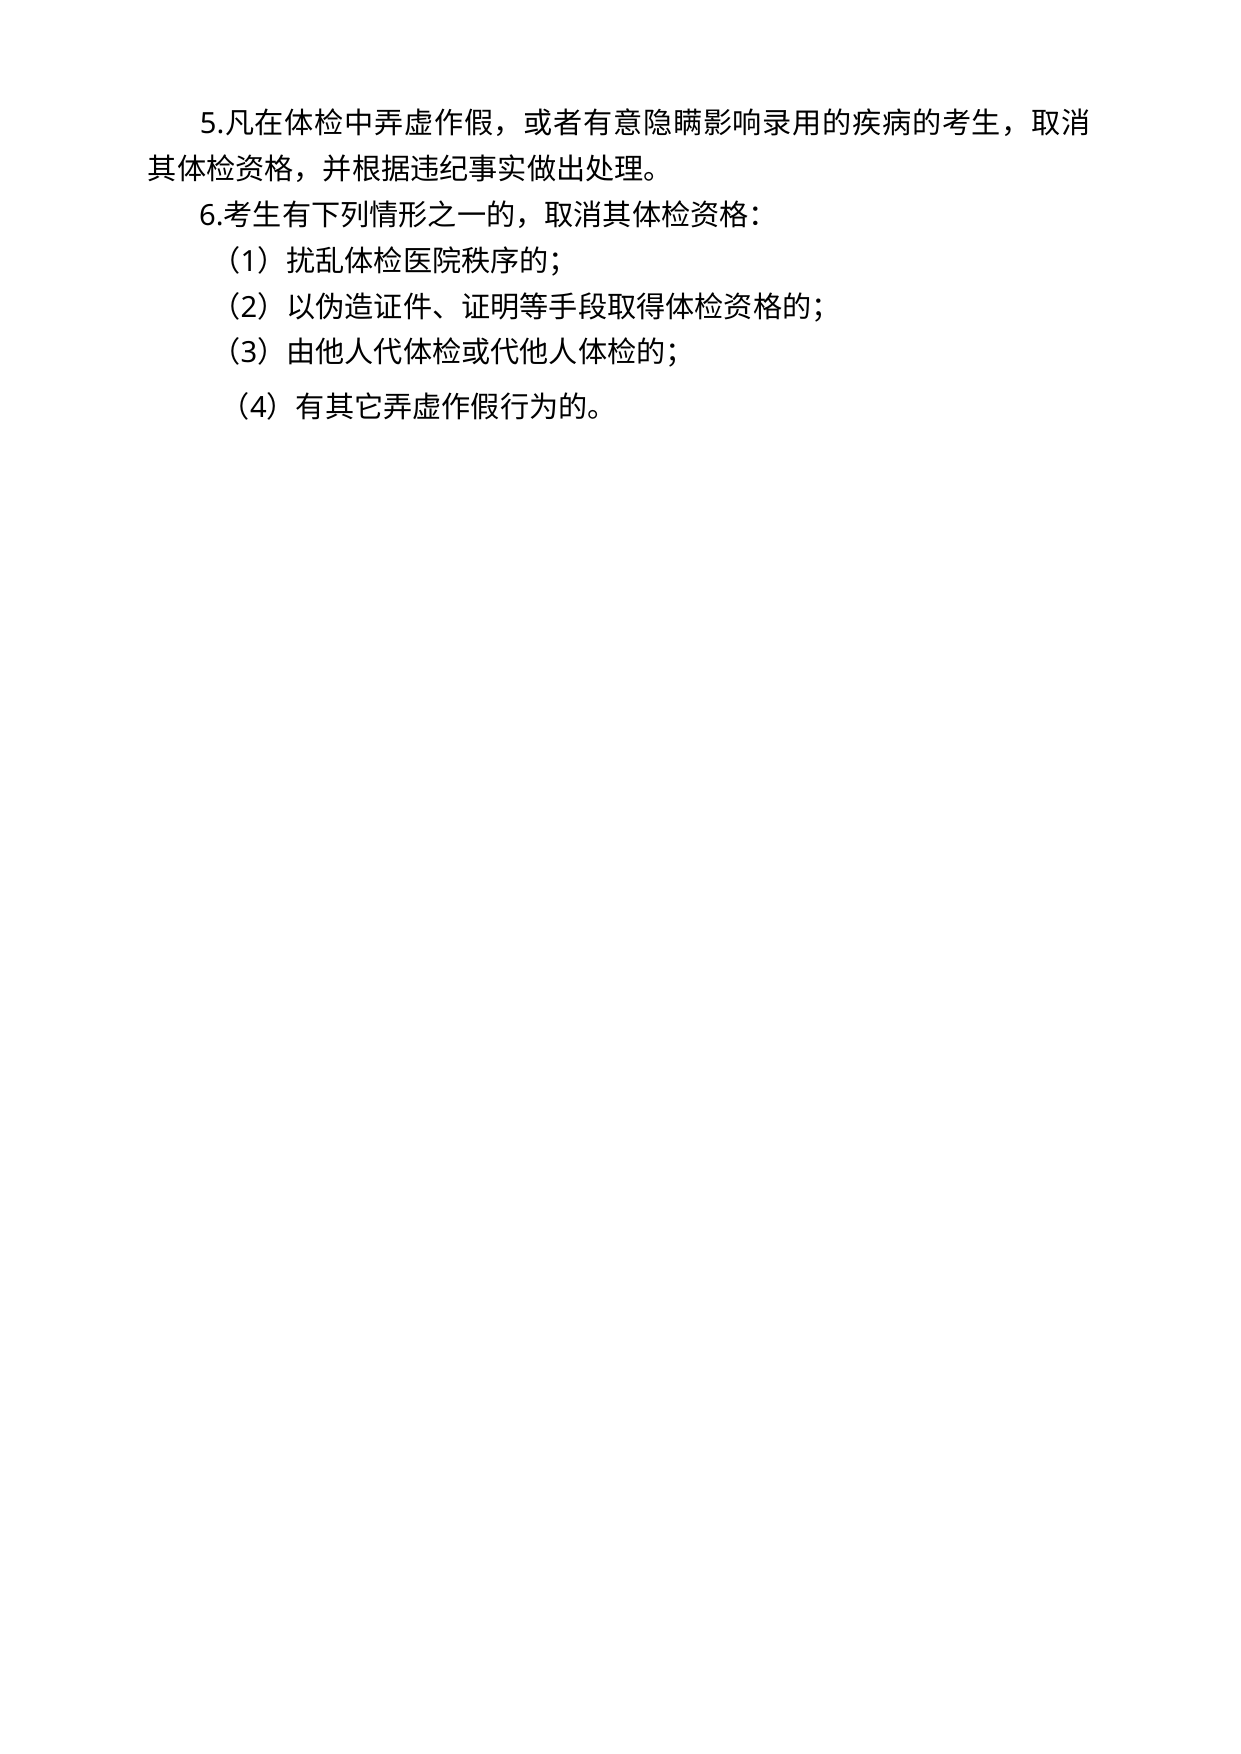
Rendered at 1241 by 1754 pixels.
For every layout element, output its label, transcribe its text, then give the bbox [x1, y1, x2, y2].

text 5.凡在体检中弄虚作假，或者有意隐瞒影响录用的疾病的考生，取消其体检资格，并根据违纪事实做出处理。 [148, 97, 1092, 189]
text （1）扰乱体检医院秩序的； [148, 234, 1092, 280]
text 6.考生有下列情形之一的，取消其体检资格： [148, 189, 1092, 234]
text （3）由他人代体检或代他人体检的； [148, 326, 1092, 372]
text （4）有其它弄虚作假行为的。 [148, 372, 1092, 437]
text （2）以伪造证件、证明等手段取得体检资格的； [148, 280, 1092, 326]
